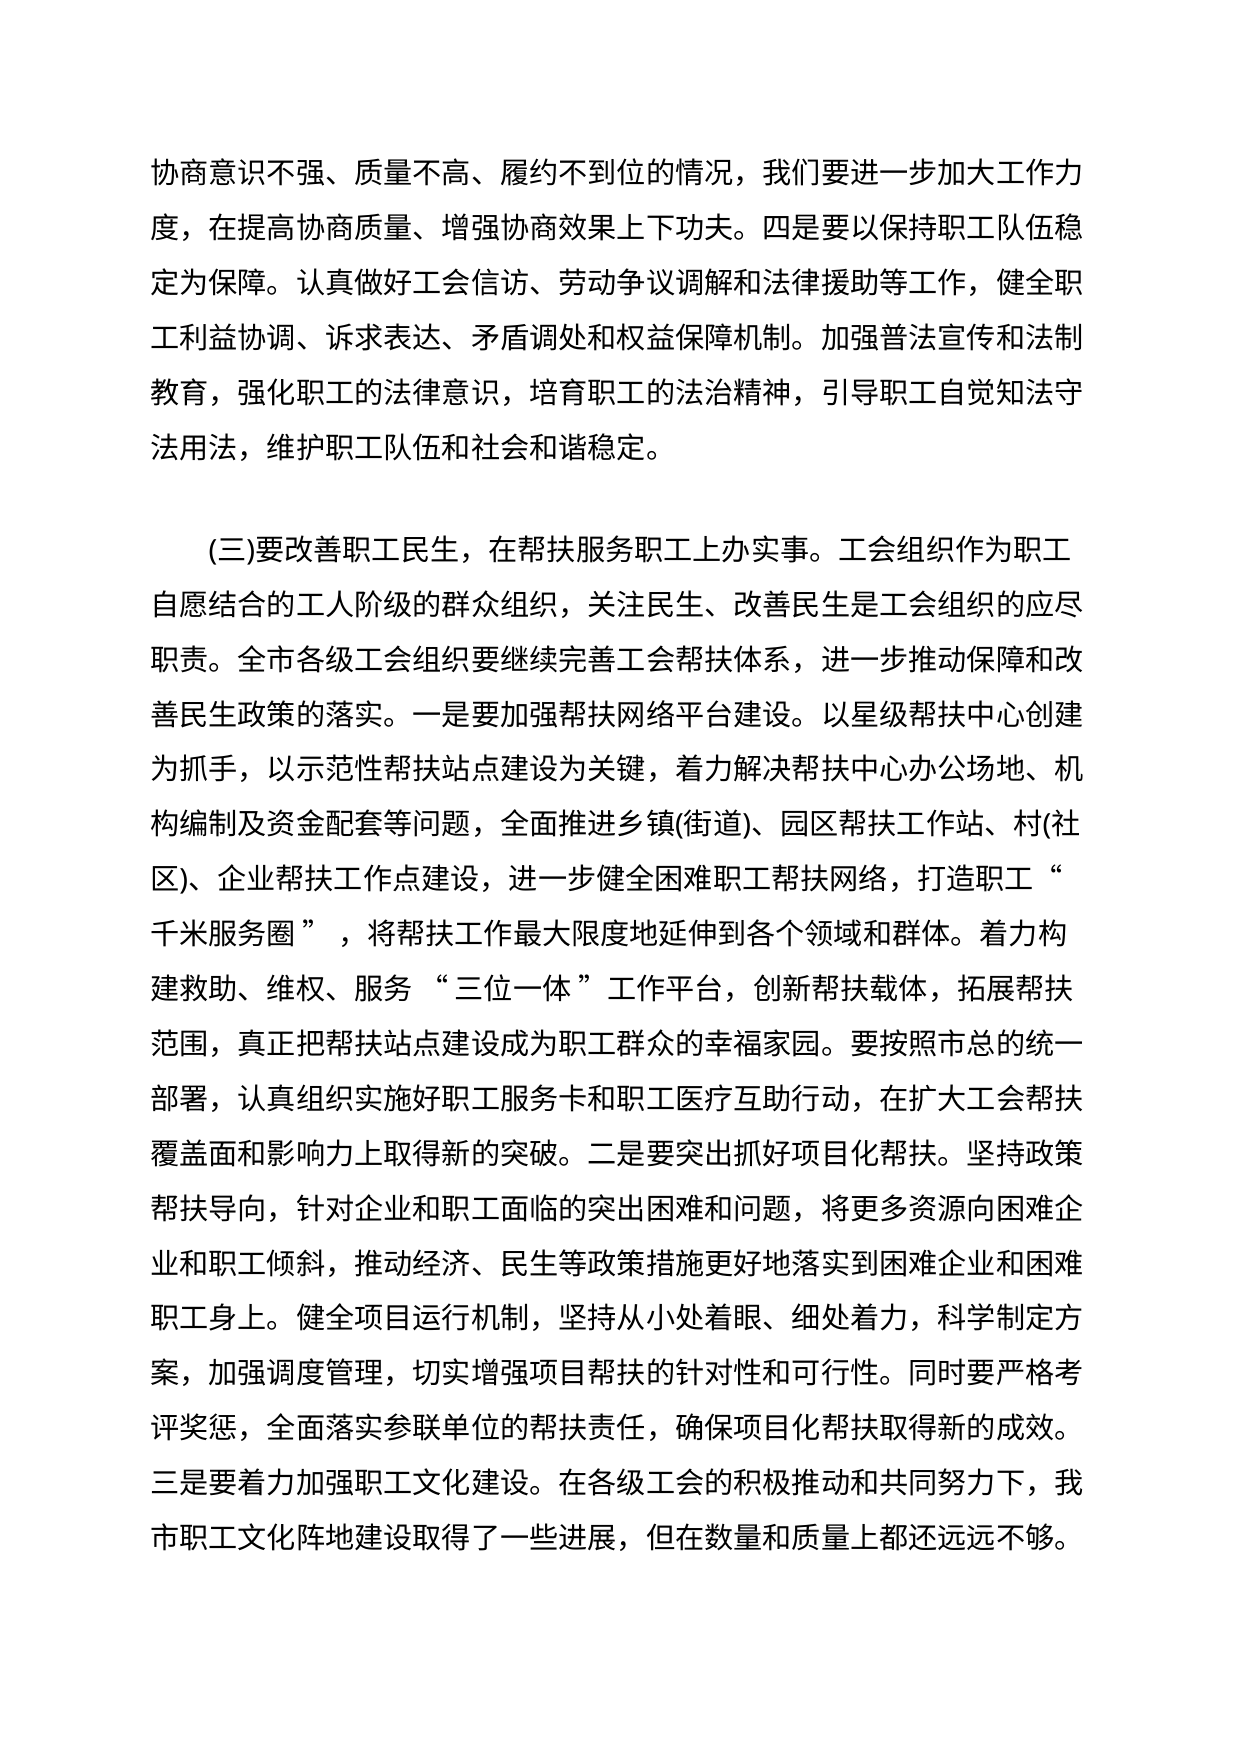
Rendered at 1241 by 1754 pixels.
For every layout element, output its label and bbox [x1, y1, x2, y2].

text [150, 526, 1090, 1557]
text [150, 150, 1090, 467]
